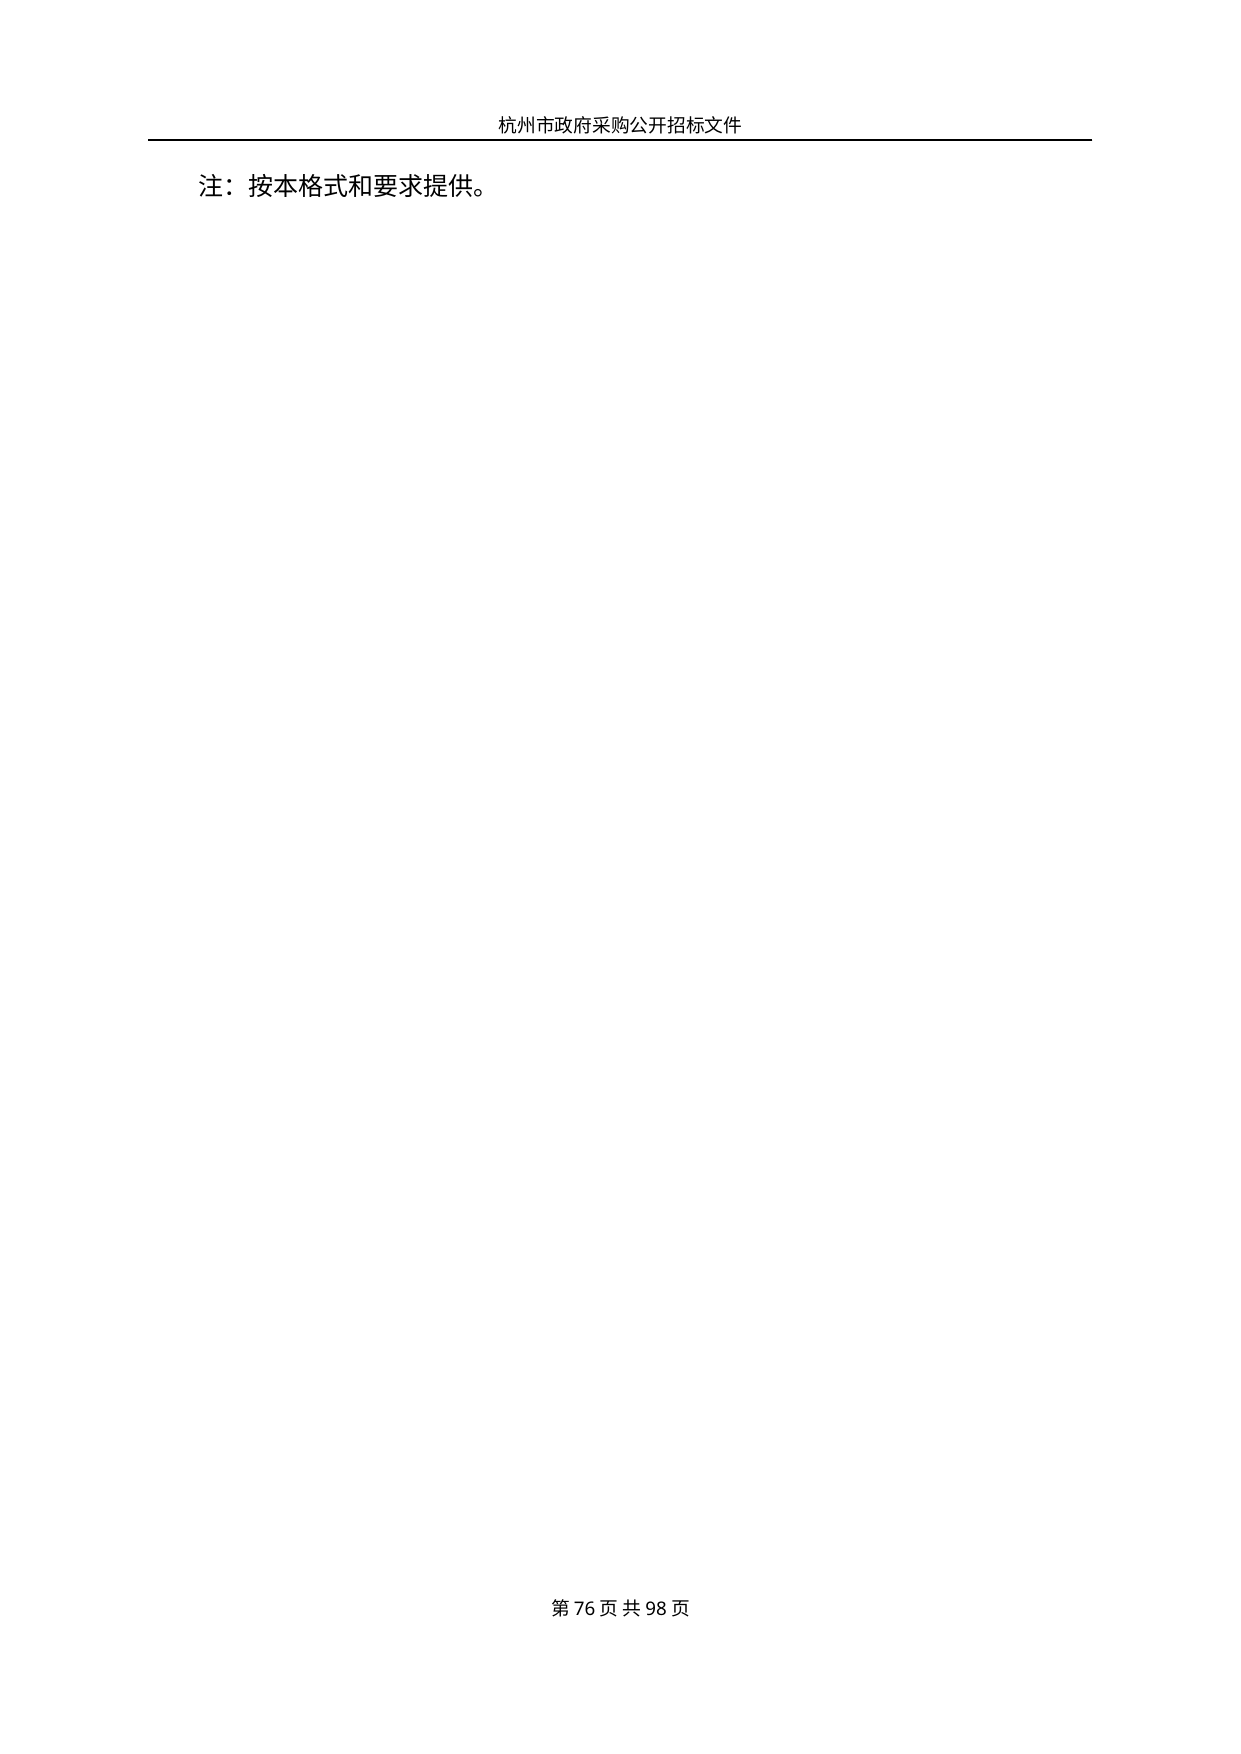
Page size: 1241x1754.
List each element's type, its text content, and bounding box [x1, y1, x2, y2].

text 注：按本格式和要求提供。 [148, 167, 1092, 203]
